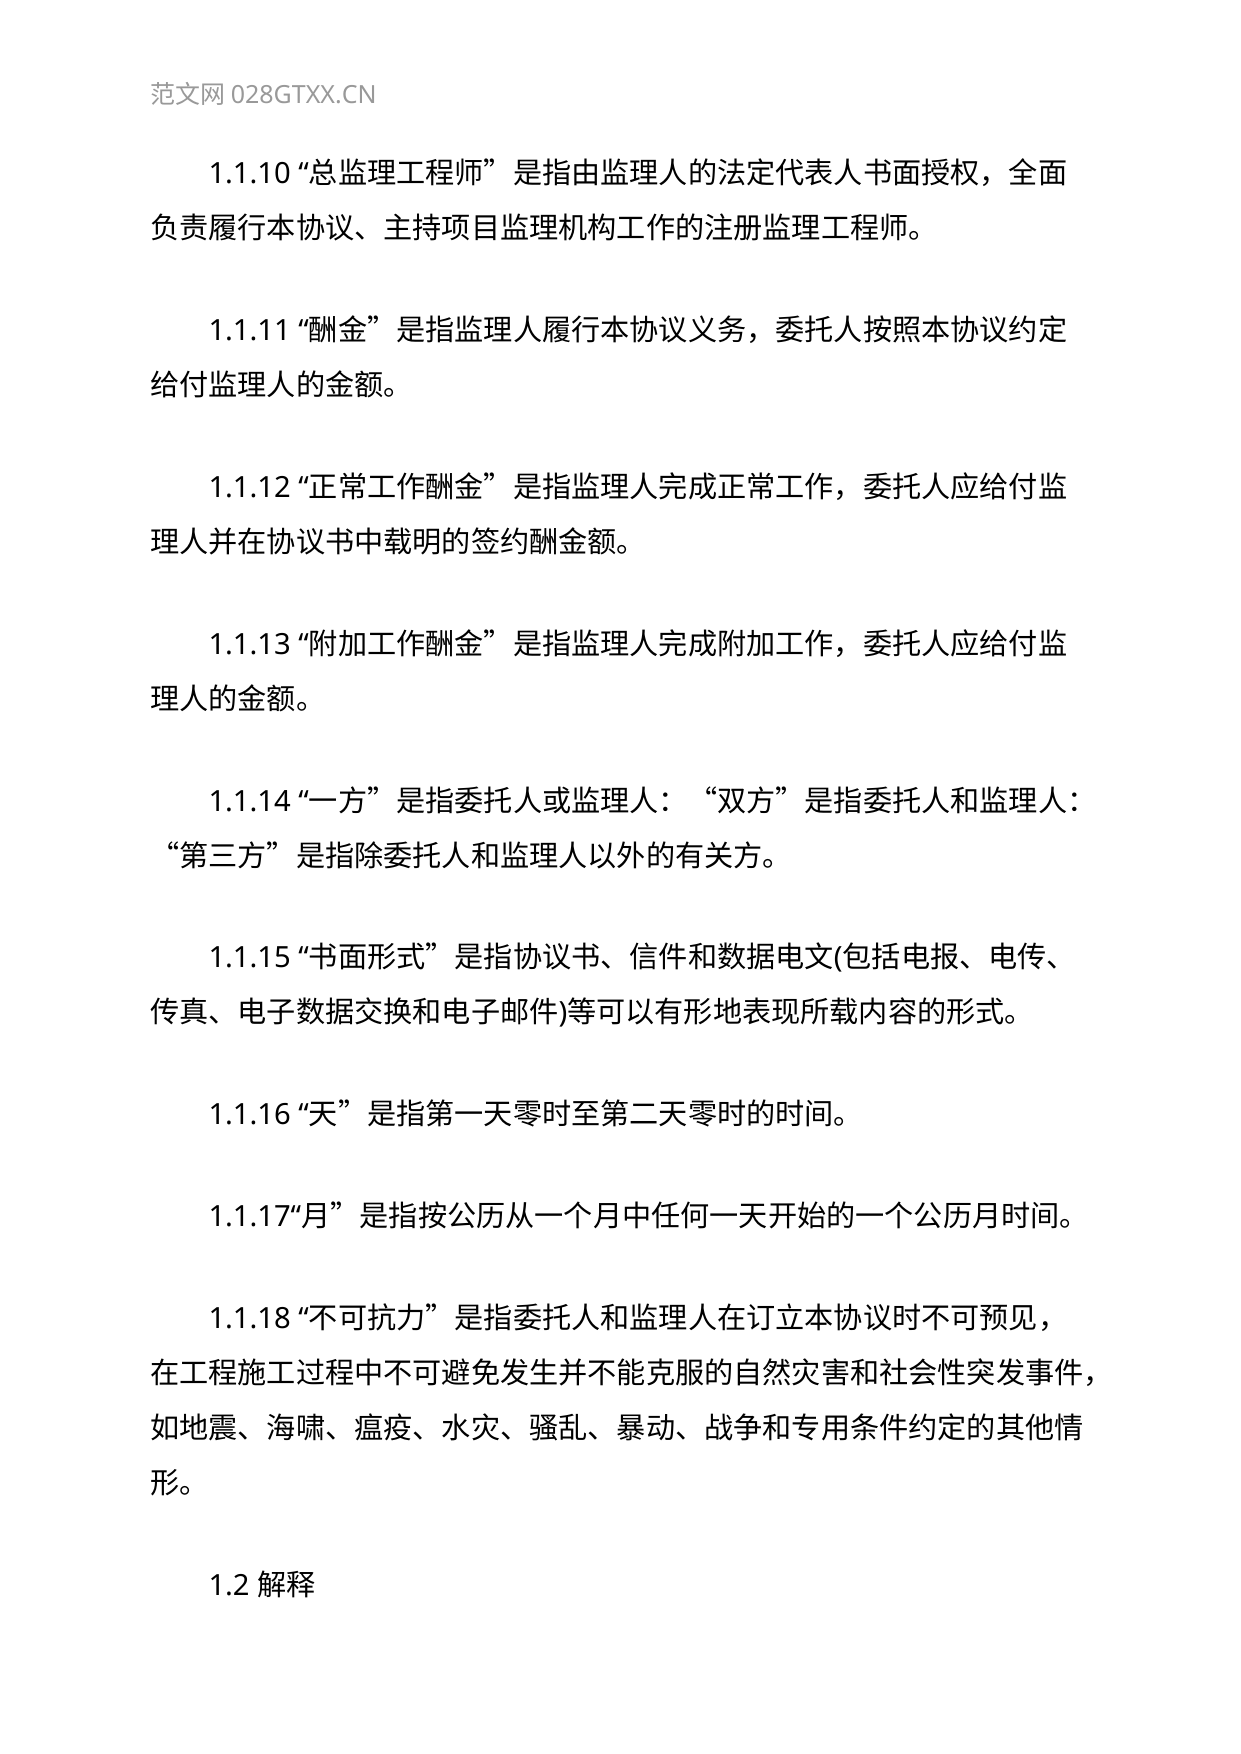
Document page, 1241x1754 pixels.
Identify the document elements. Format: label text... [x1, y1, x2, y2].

text 1.2 解释 [150, 1561, 1090, 1604]
text 1.1.12 “正常工作酬金”是指监理人完成正常工作，委托人应给付监理人并在协议书中载明的签约酬金额。 [150, 463, 1090, 561]
text 1.1.17“月”是指按公历从一个月中任何一天开始的一个公历月时间。 [150, 1193, 1090, 1235]
text 1.1.11 “酬金”是指监理人履行本协议义务，委托人按照本协议约定给付监理人的金额。 [150, 307, 1090, 404]
text 1.1.10 “总监理工程师”是指由监理人的法定代表人书面授权，全面负责履行本协议、主持项目监理机构工作的注册监理工程师。 [150, 150, 1090, 247]
text 1.1.16 “天”是指第一天零时至第二天零时的时间。 [150, 1091, 1090, 1133]
text 1.1.18 “不可抗力”是指委托人和监理人在订立本协议时不可预见，在工程施工过程中不可避免发生并不能克服的自然灾害和社会性突发事件，如地震、海啸、瘟疫、水灾、骚乱、暴动、战争和专用条件约定的其他情形。 [150, 1295, 1090, 1502]
text 1.1.15 “书面形式”是指协议书、信件和数据电文(包括电报、电传、传真、电子数据交换和电子邮件)等可以有形地表现所载内容的形式。 [150, 934, 1090, 1031]
text 1.1.14 “一方”是指委托人或监理人：“双方”是指委托人和监理人：“第三方”是指除委托人和监理人以外的有关方。 [150, 777, 1090, 874]
text 1.1.13 “附加工作酬金”是指监理人完成附加工作，委托人应给付监理人的金额。 [150, 620, 1090, 718]
